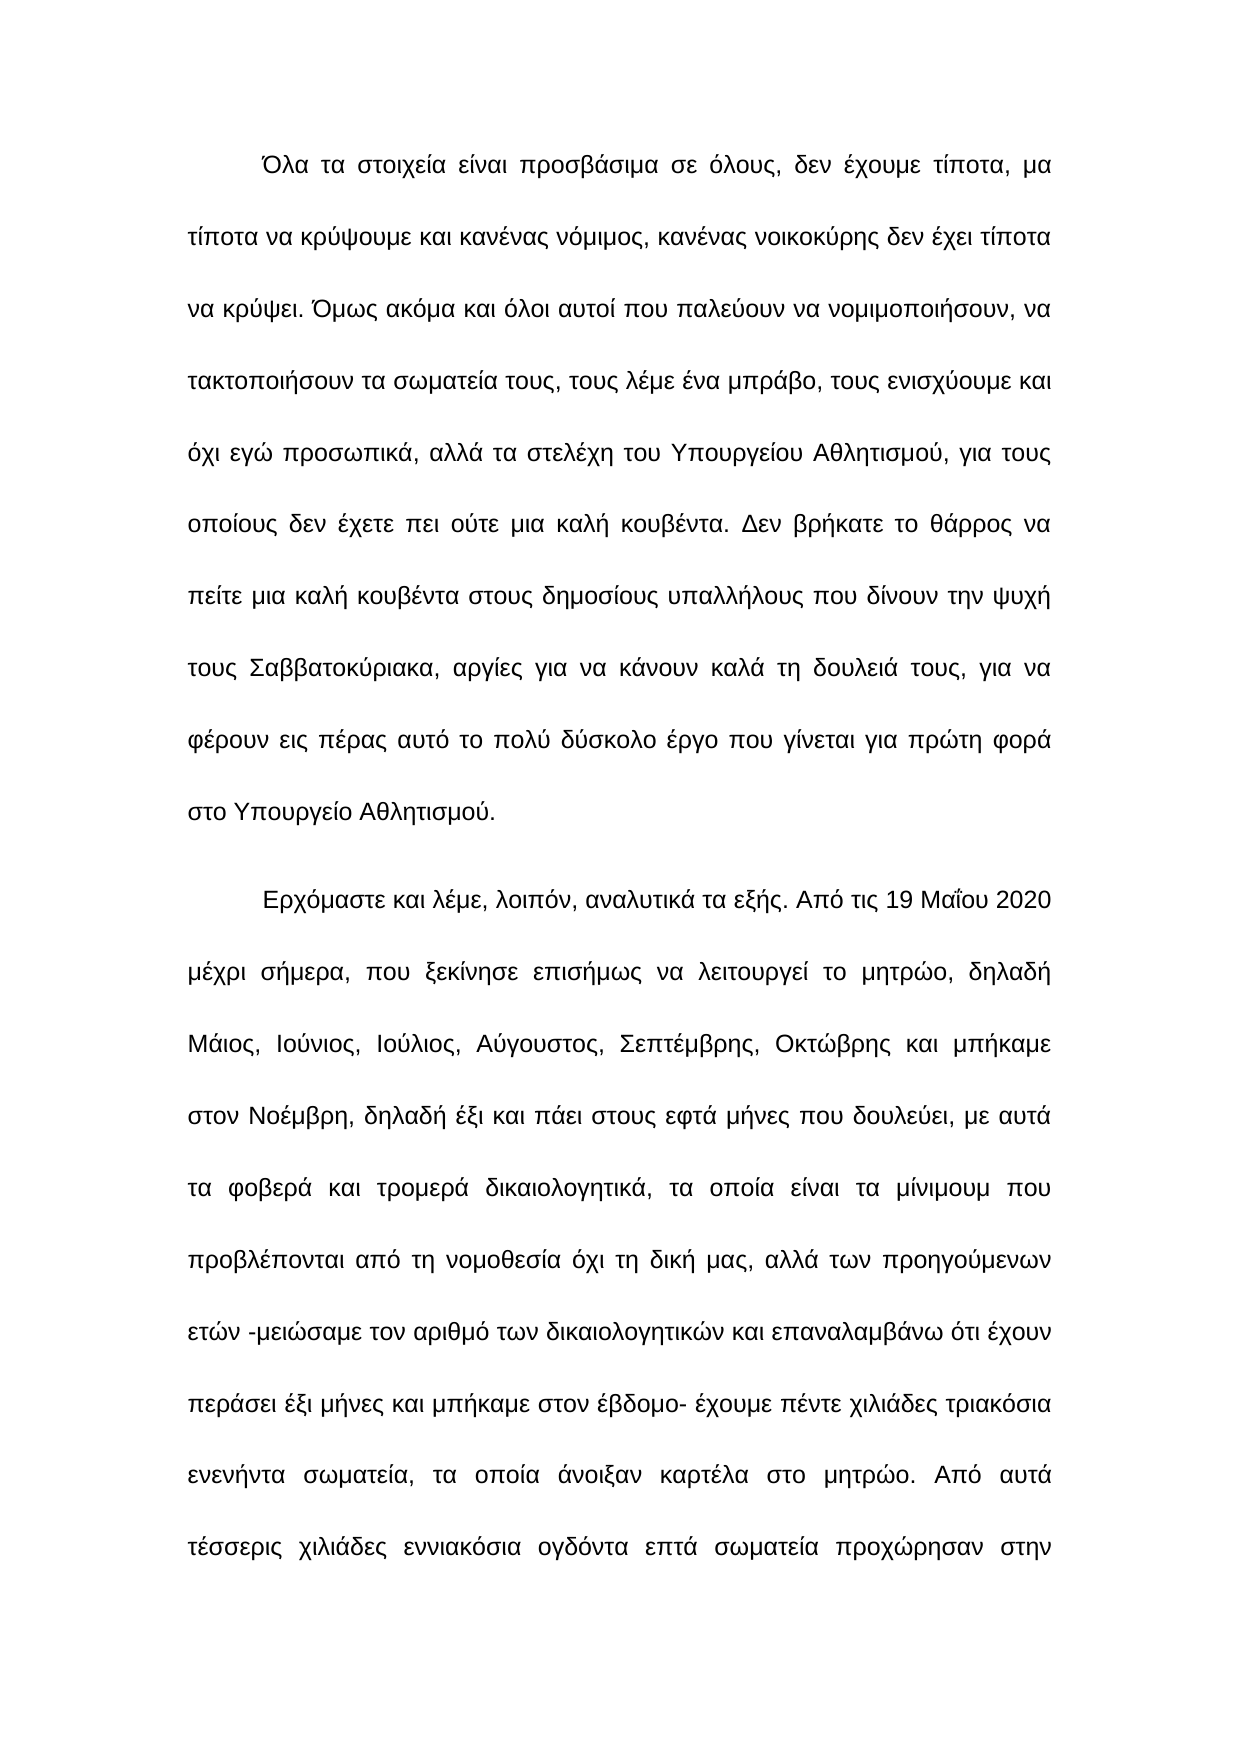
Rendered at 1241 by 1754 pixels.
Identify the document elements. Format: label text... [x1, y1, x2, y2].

text Όλα τα στοιχεία είναι προσβάσιμα σε όλους, δεν έχουμε τίποτα, μα τίποτα να κρύψουμε και κανένας νόμιμος, κανένας νοικοκύρης δεν έχει τίποτα να κρύψει. Όμως ακόμα και όλοι αυτοί που παλεύουν να νομιμοποιήσουν, να τακτοποιήσουν τα σωματεία τους, τους λέμε ένα μπράβο, τους ενισχύουμε και όχι εγώ προσωπικά, αλλά τα στελέχη του Υπουργείου Αθλητισμού, για τους οποίους δεν έχετε πει ούτε μια καλή κουβέντα. Δεν βρήκατε το θάρρος να πείτε μια καλή κουβέντα στους δημοσίους υπαλλήλους που δίνουν την ψυχή τους Σαββατοκύριακα, αργίες για να κάνουν καλά τη δουλειά τους, για να φέρουν εις πέρας αυτό το πολύ δύσκολο έργο που γίνεται για πρώτη φορά στο Υπουργείο Αθλητισμού. [187, 150, 1053, 826]
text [187, 885, 1053, 1561]
